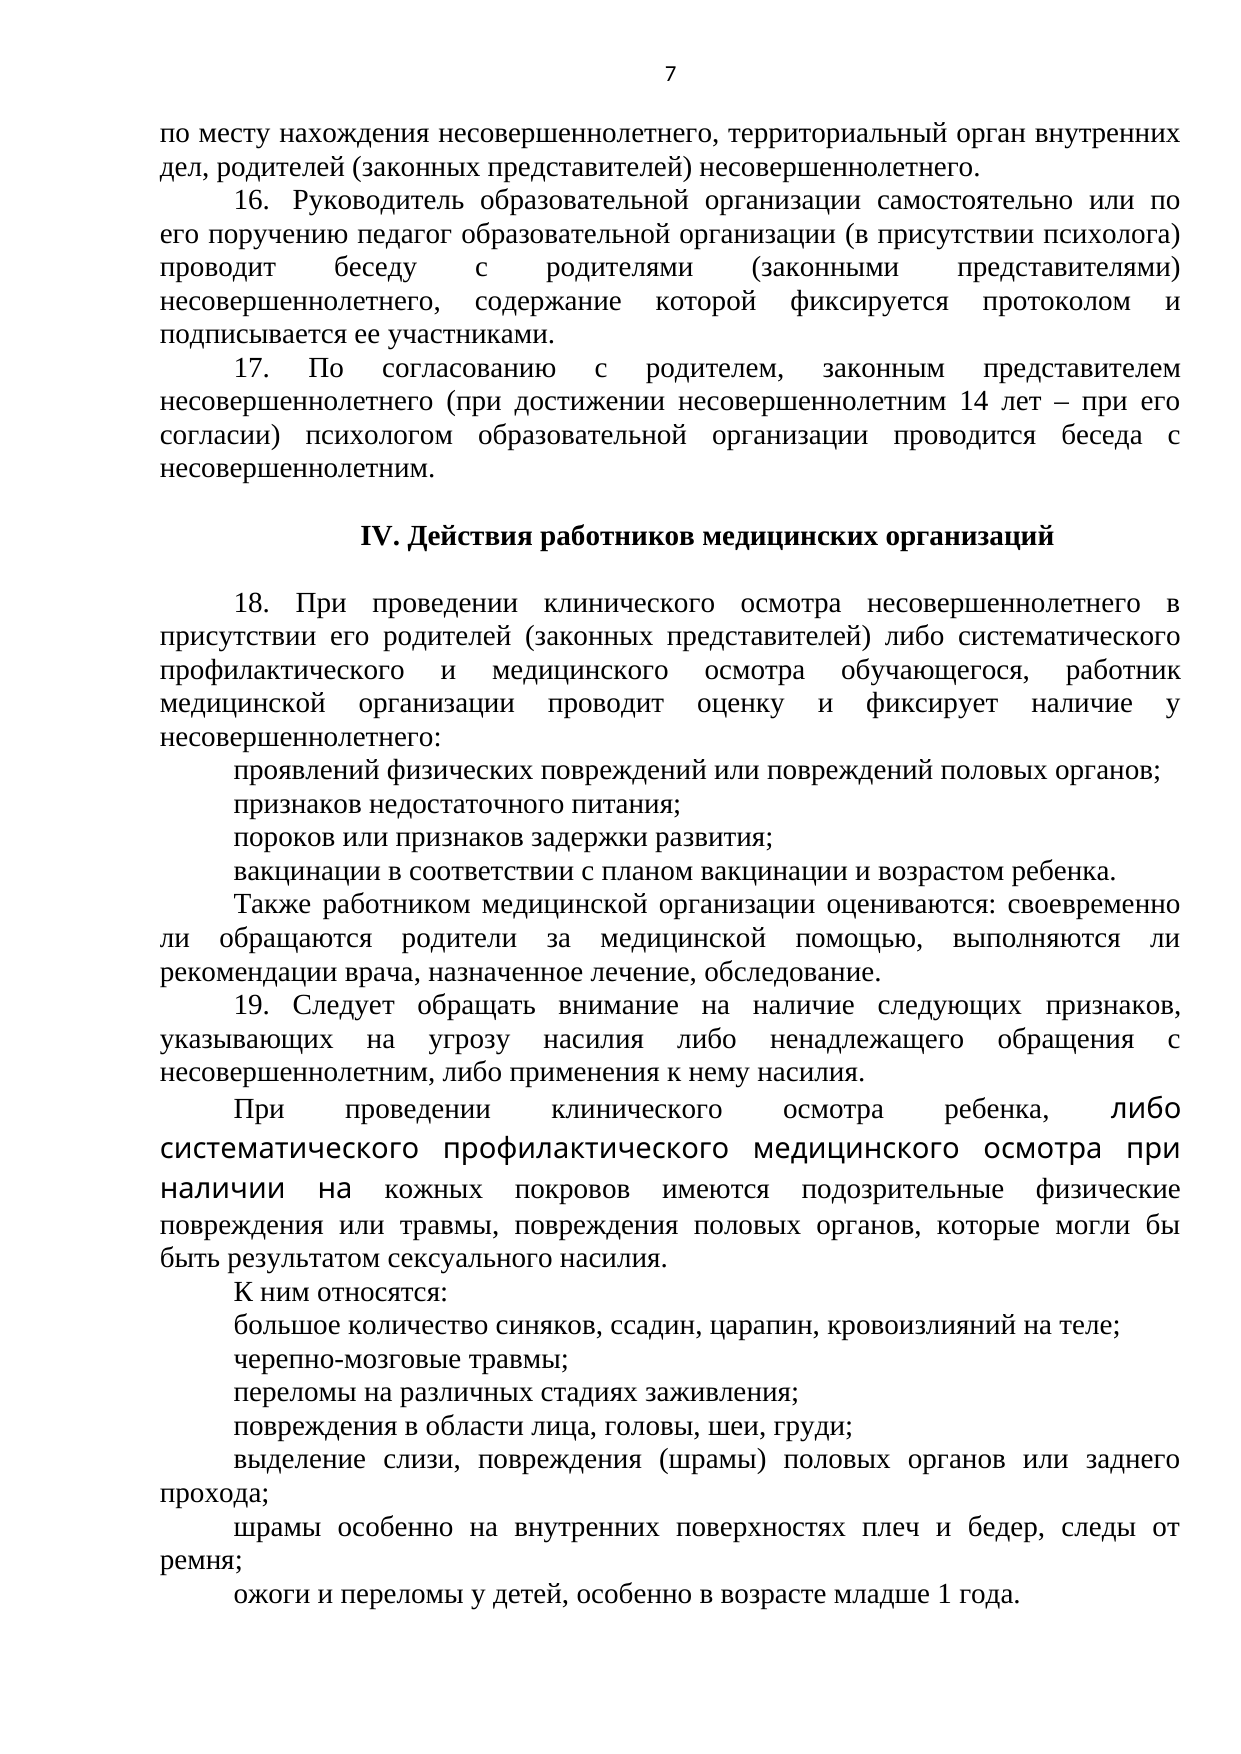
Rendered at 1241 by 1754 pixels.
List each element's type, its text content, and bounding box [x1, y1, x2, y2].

text К ним относятся: [159, 1274, 1181, 1307]
text повреждения в области лица, головы, шеи, груди; [159, 1408, 1181, 1442]
text большое количество синяков, ссадин, царапин, кровоизлияний на теле; [159, 1307, 1181, 1341]
text шрамы особенно на внутренних поверхностях плеч и бедер, следы от ремня; [159, 1509, 1181, 1576]
text IV. Действия работников медицинских организаций [159, 518, 1181, 551]
text 19. Следует обращать внимание на наличие следующих признаков, указывающих на угрозу насилия либо ненадлежащего обращения с несовершеннолетним, либо применения к нему насилия. [159, 987, 1181, 1088]
text пороков или признаков задержки развития; [159, 819, 1181, 853]
text 18. При проведении клинического осмотра несовершеннолетнего в присутствии его родителей (законных представителей) либо систематического профилактического и медицинского осмотра обучающегося, работник медицинской организации проводит оценку и фиксирует наличие у несовершеннолетнего: [159, 585, 1181, 752]
text признаков недостаточного питания; [159, 786, 1181, 819]
text вакцинации в соответствии с планом вакцинации и возрастом ребенка. [159, 853, 1181, 887]
text выделение слизи, повреждения (шрамы) половых органов или заднего прохода; [159, 1442, 1181, 1509]
text 17. По согласованию с родителем, законным представителем несовершеннолетнего (при достижении несовершеннолетним 14 лет – при его согласии) психологом образовательной организации проводится беседа с несовершеннолетним. [159, 350, 1181, 484]
text черепно-мозговые травмы; [159, 1341, 1181, 1374]
text переломы на различных стадиях заживления; [159, 1374, 1181, 1408]
text Также работником медицинской организации оцениваются: своевременно ли обращаются родители за медицинской помощью, выполняются ли рекомендации врача, назначенное лечение, обследование. [159, 887, 1181, 987]
text проявлений физических повреждений или повреждений половых органов; [159, 752, 1181, 786]
text При проведении клинического осмотра ребенка, либо систематического профилактического медицинского осмотра при наличии на кожных покровов имеются подозрительные физические повреждения или травмы, повреждения половых органов, которые могли бы быть результатом сексуального насилия. [159, 1088, 1181, 1274]
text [159, 115, 1181, 182]
text ожоги и переломы у детей, особенно в возрасте младше 1 года. [159, 1576, 1181, 1609]
text 16. Руководитель образовательной организации самостоятельно или по его поручению педагог образовательной организации (в присутствии психолога) проводит беседу с родителями (законными представителями) несовершеннолетнего, содержание которой фиксируется протоколом и подписывается ее участниками. [159, 182, 1181, 350]
